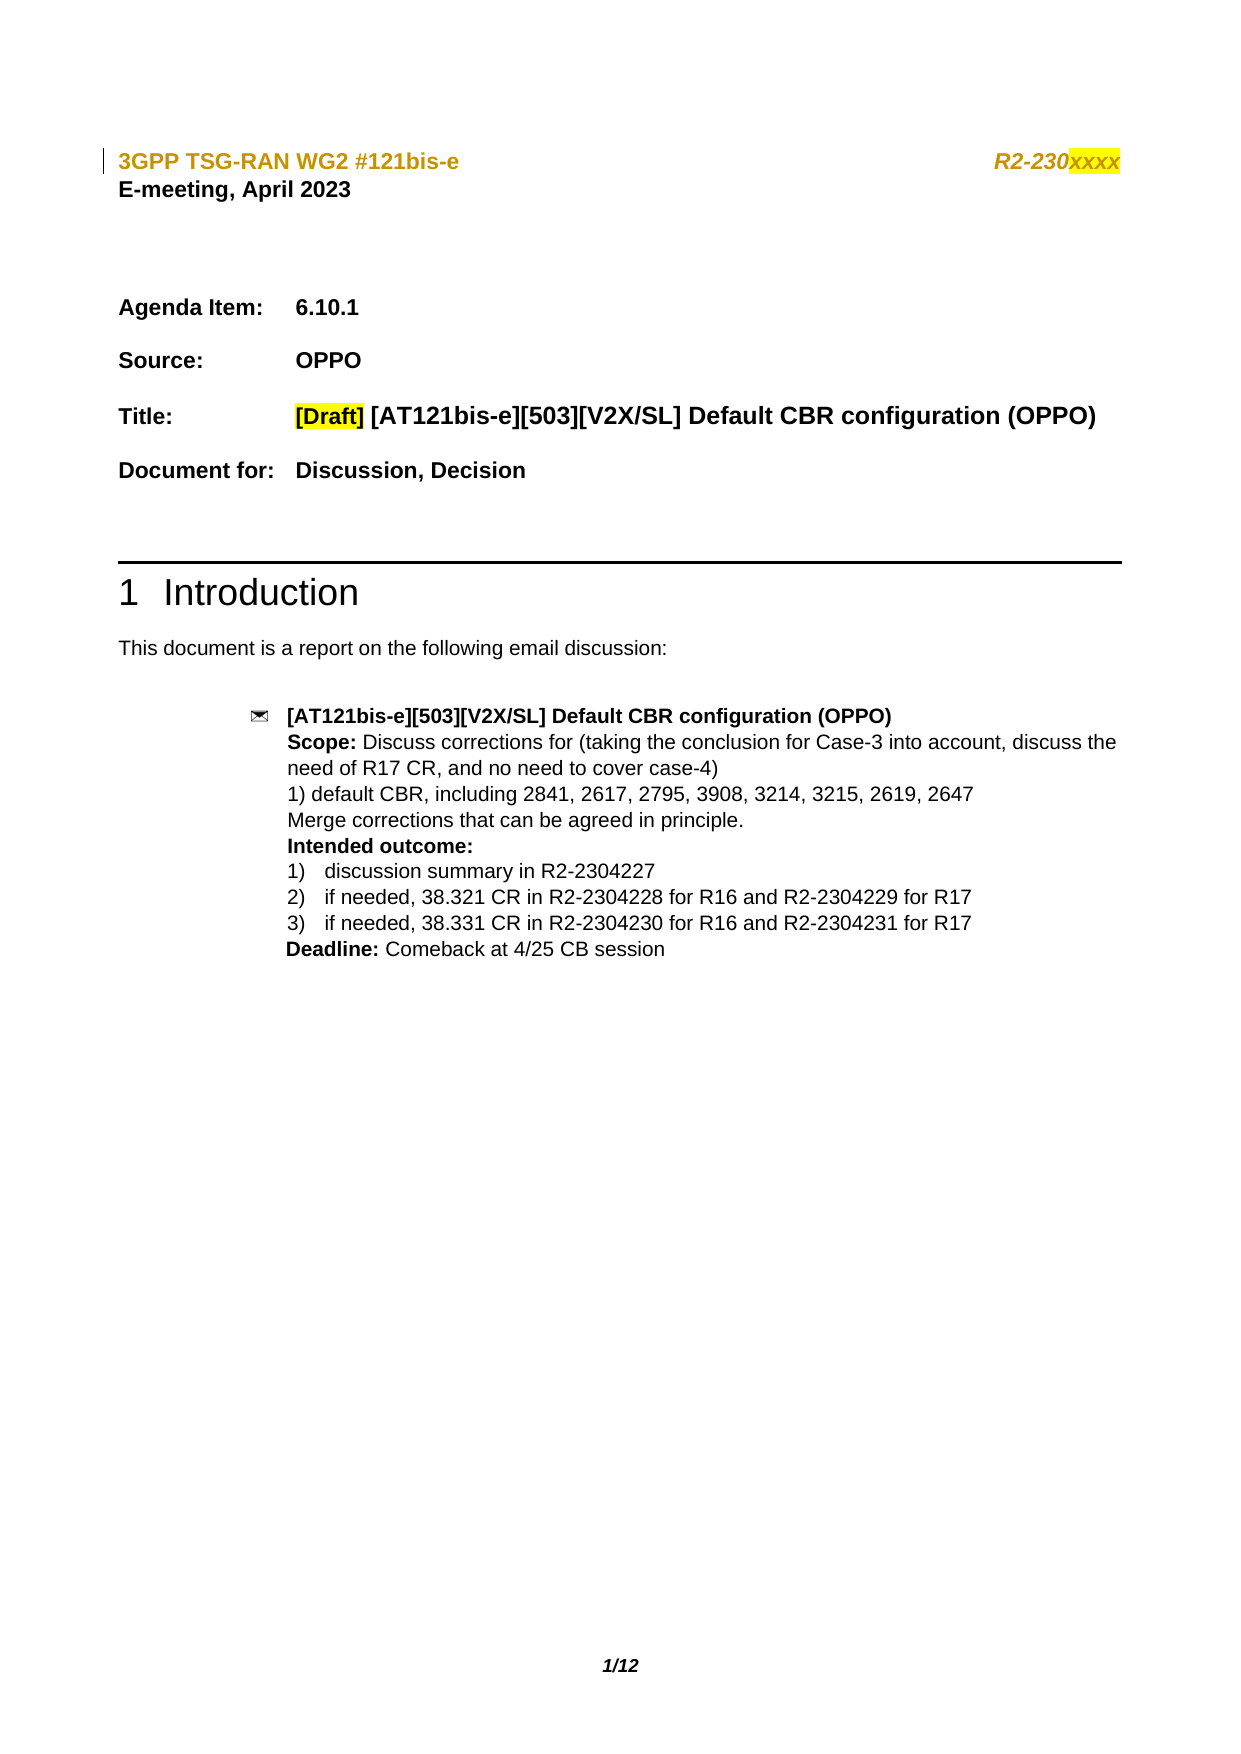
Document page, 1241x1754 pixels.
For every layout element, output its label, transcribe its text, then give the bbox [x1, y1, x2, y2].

text Agenda Item: 6.10.1 [118, 294, 1122, 320]
text Merge corrections that can be agreed in principle. [249, 808, 1122, 832]
text E-meeting, April 2023 [118, 176, 1122, 202]
text Document for: Discussion, Decision [118, 457, 1122, 483]
list if needed, 38.321 CR in R2-2304228 for R16 and R2-2304229 for R17 [287, 885, 1122, 909]
text [AT121bis-e][503][V2X/SL] Default CBR configuration (OPPO) [249, 704, 1122, 728]
list if needed, 38.331 CR in R2-2304230 for R16 and R2-2304231 for R17 [287, 911, 1122, 935]
text 3GPP TSG-RAN WG2 #121bis-e R2-230xxxx [118, 148, 1069, 174]
text Title: [Draft] [AT121bis-e][503][V2X/SL] Default CBR configuration (OPPO) [118, 401, 1122, 429]
text Source: OPPO [118, 347, 1122, 374]
text Intended outcome: [249, 833, 1122, 857]
list discussion summary in R2-2304227 [287, 859, 1122, 883]
text Deadline: Comeback at 4/25 CB session [286, 937, 1122, 961]
text Scope: Discuss corrections for (taking the conclusion for Case-3 into account, discuss the need of R17 CR, and no need to cover case-4) [249, 730, 1122, 780]
text This document is a report on the following email discussion: [118, 636, 1122, 660]
text 1) default CBR, including 2841, 2617, 2795, 3908, 3214, 3215, 2619, 2647 [249, 782, 1122, 806]
subtitle Introduction [118, 564, 1122, 614]
